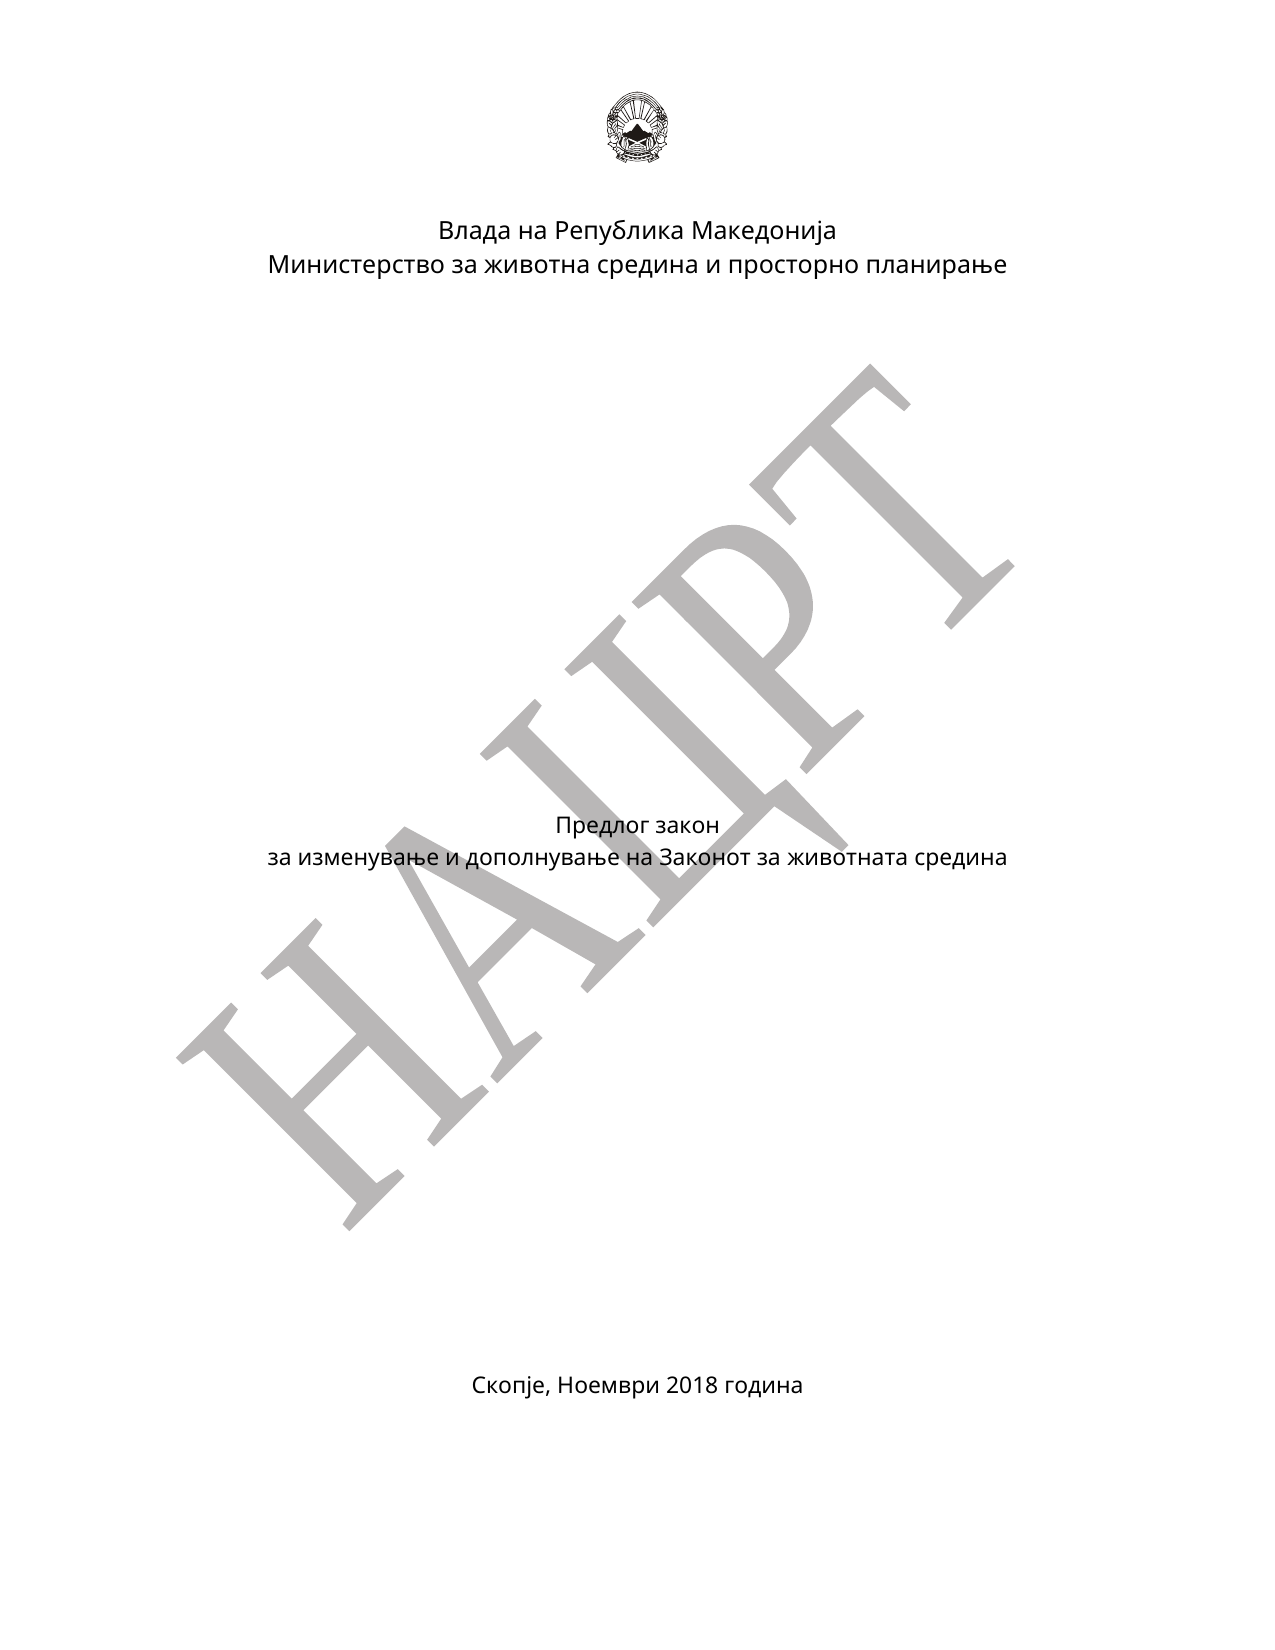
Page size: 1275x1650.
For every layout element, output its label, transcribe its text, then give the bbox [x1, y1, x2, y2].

text Министерство за животна средина и просторно планирање [150, 247, 1125, 281]
text за изменување и дополнување на Законот за животната средина [150, 841, 1125, 872]
text Скопје, Ноември 2018 година [150, 1369, 1125, 1401]
text Предлог закон [150, 809, 1125, 841]
text Влада на Република Македонија [150, 212, 1125, 247]
